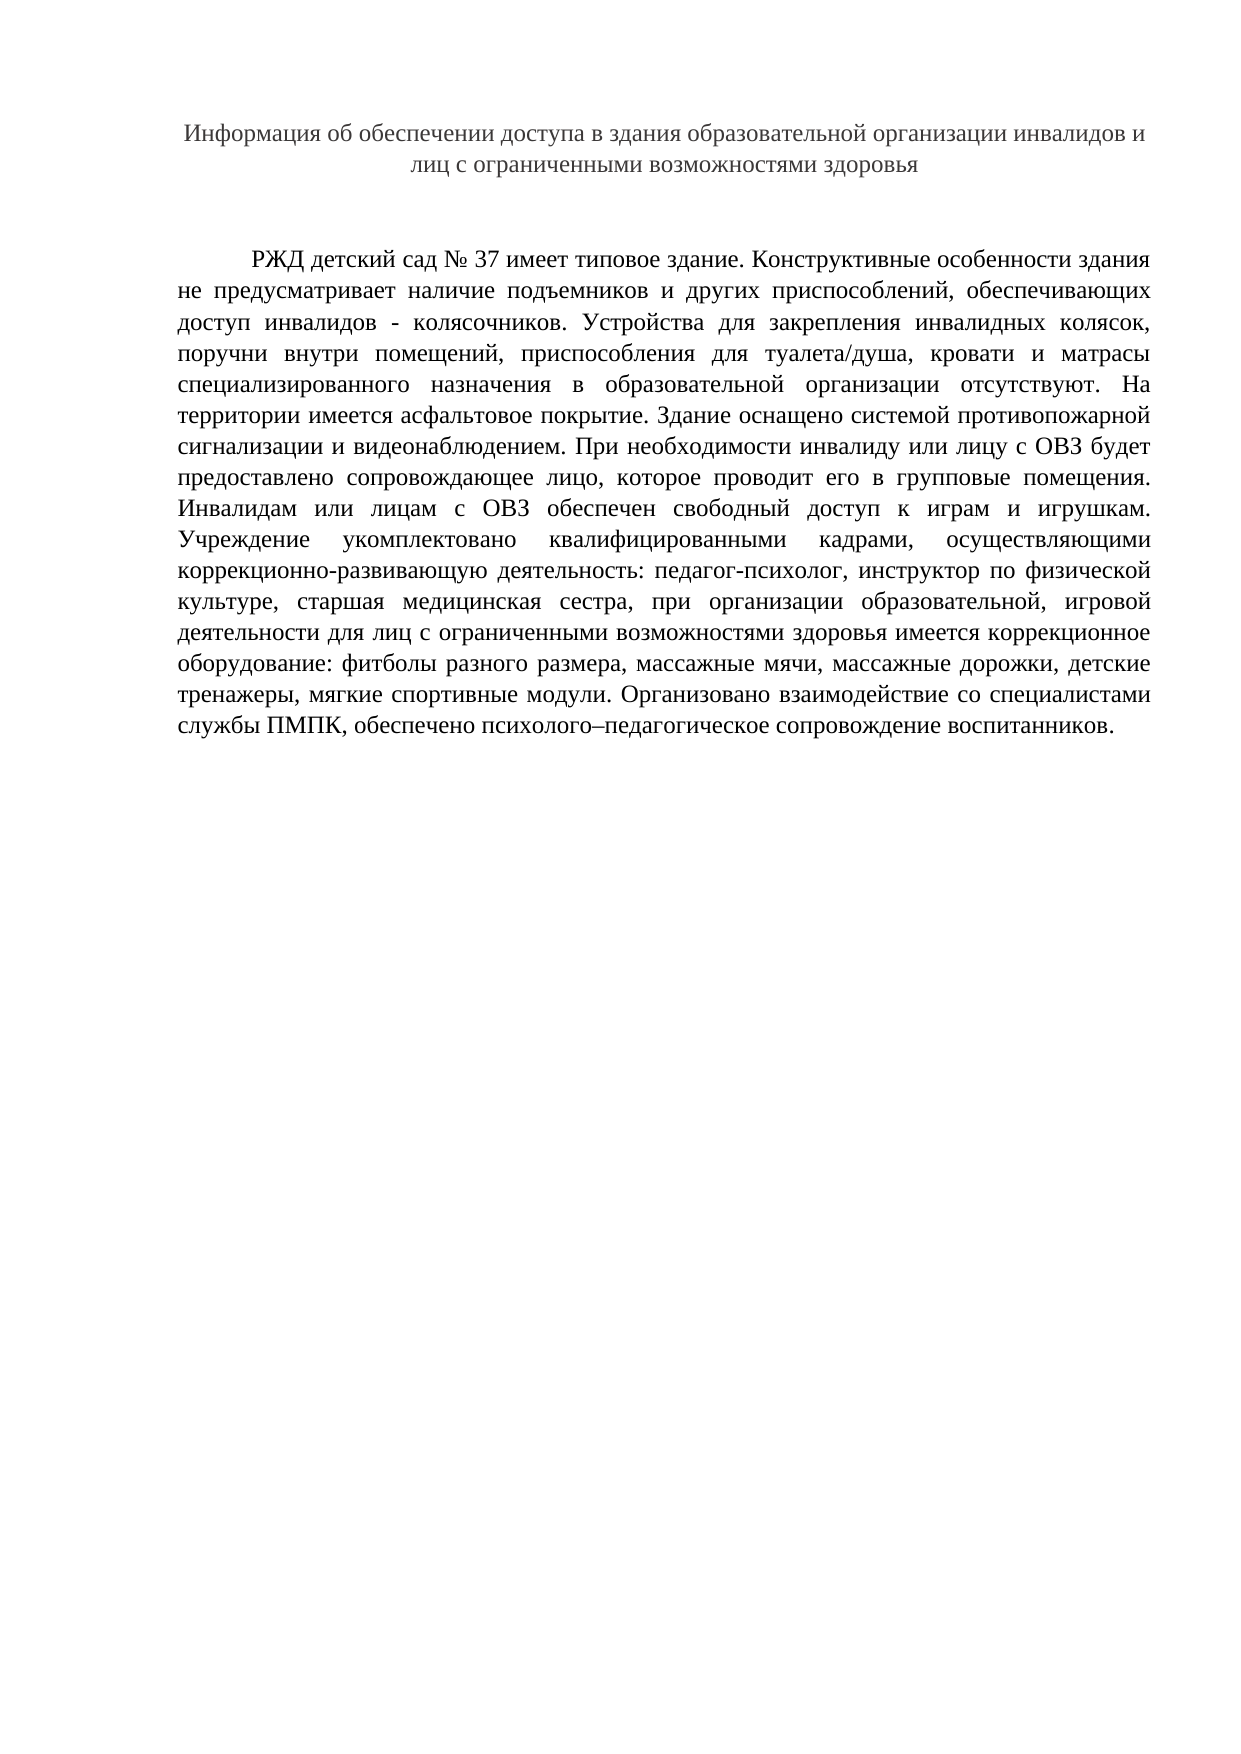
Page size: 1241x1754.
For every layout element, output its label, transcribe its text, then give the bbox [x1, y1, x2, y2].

text Информация об обеспечении доступа в здания образовательной организации инвалидов и лиц с ограниченными возможностями здоровья [177, 118, 1152, 178]
text РЖД детский сад № 37 имеет типовое здание. Конструктивные особенности здания не предусматривает наличие подъемников и других приспособлений, обеспечивающих доступ инвалидов - колясочников. Устройства для закрепления инвалидных колясок, поручни внутри помещений, приспособления для туалета/душа, кровати и матрасы специализированного назначения в образовательной организации отсутствуют. На территории имеется асфальтовое покрытие. Здание оснащено системой противопожарной сигнализации и видеонаблюдением. При необходимости инвалиду или лицу с ОВЗ будет предоставлено сопровождающее лицо, которое проводит его в групповые помещения. Инвалидам или лицам с ОВЗ обеспечен свободный доступ к играм и игрушкам. Учреждение укомплектовано квалифицированными кадрами, осуществляющими коррекционно-развивающую деятельность: педагог-психолог, инструктор по физической культуре, старшая медицинская сестра, при организации образовательной, игровой деятельности для лиц с ограниченными возможностями здоровья имеется коррекционное оборудование: фитболы разного размера, массажные мячи, массажные дорожки, детские тренажеры, мягкие спортивные модули. Организовано взаимодействие со специалистами службы ПМПК, обеспечено психолого–педагогическое сопровождение воспитанников. [177, 244, 1152, 739]
